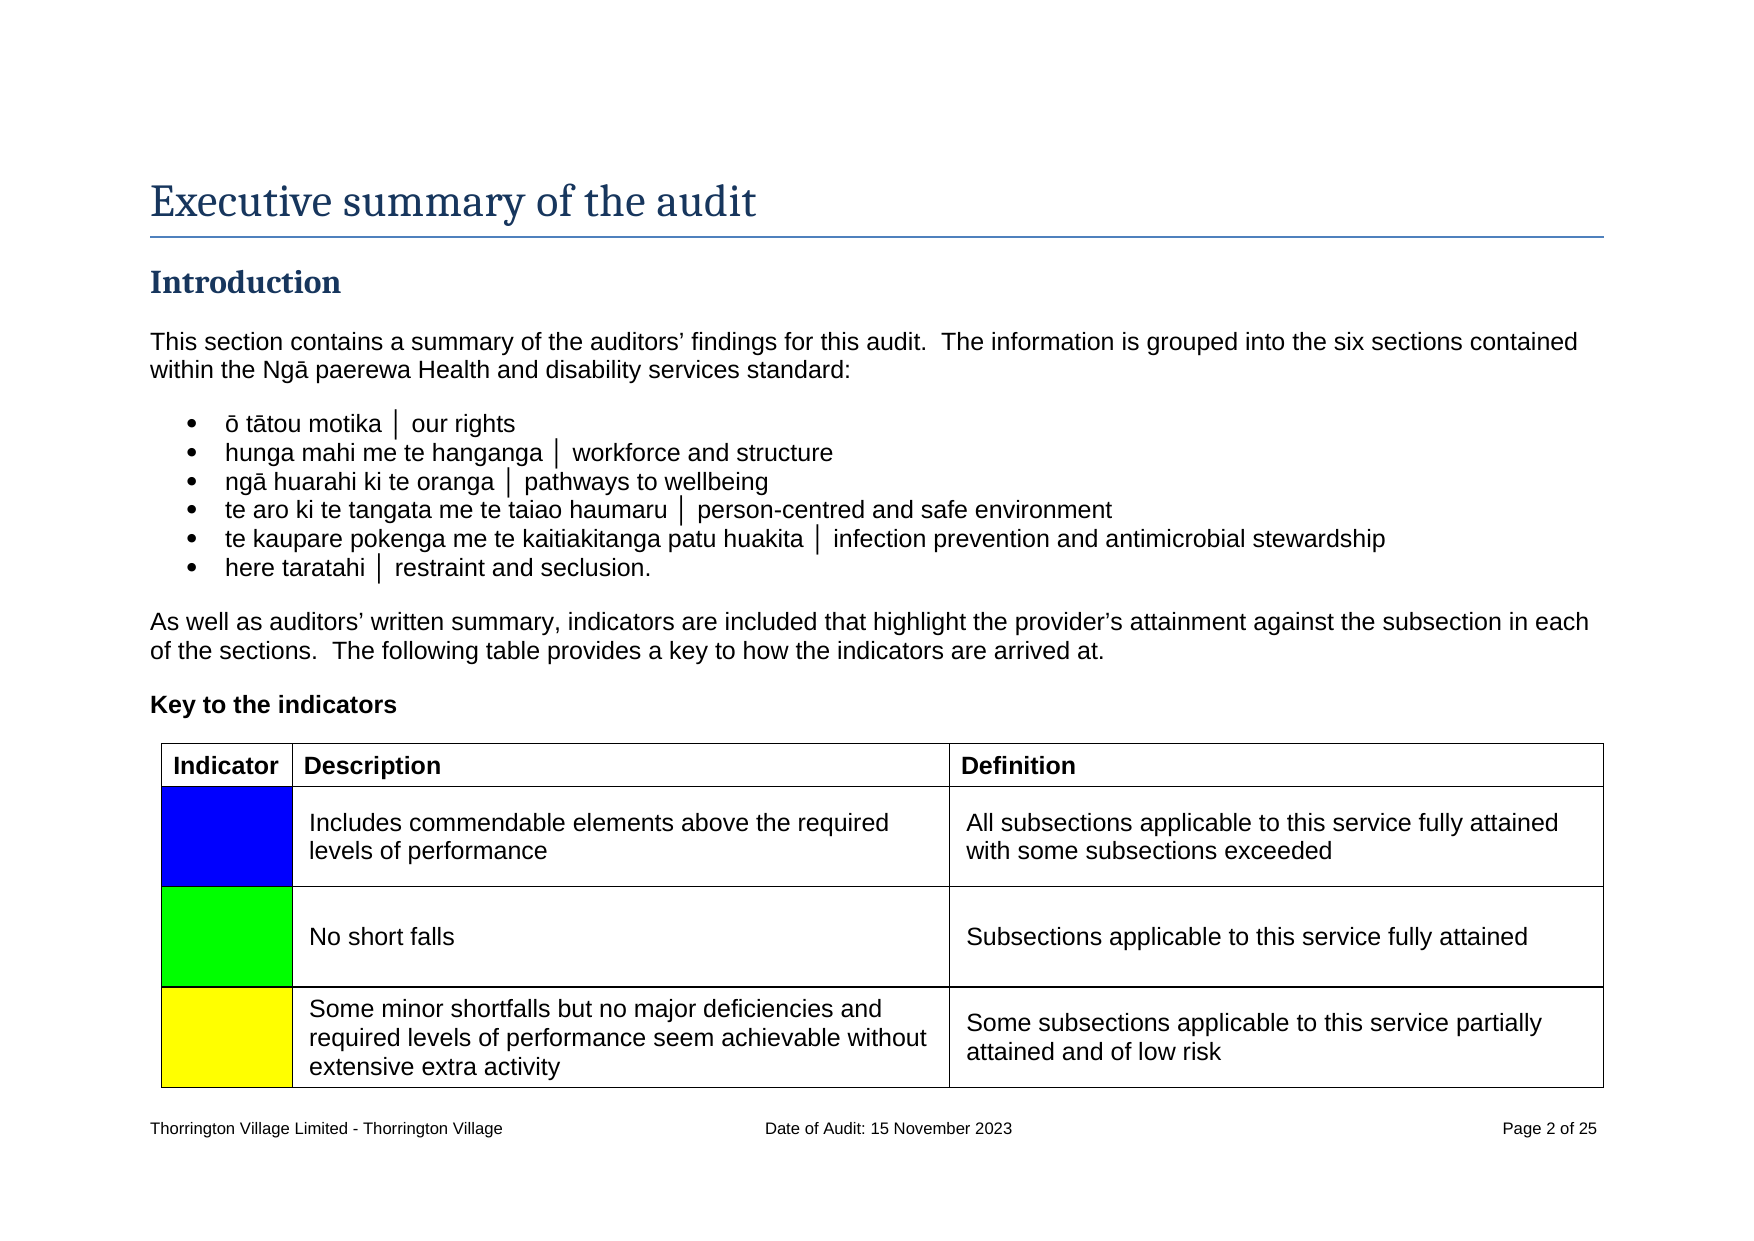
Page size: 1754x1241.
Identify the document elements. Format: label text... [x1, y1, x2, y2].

text This section contains a summary of the auditors’ findings for this audit. The information is grouped into the six sections contained within the Ngā paerewa Health and disability services standard: [150, 326, 1604, 384]
list ō tātou motika │ our rights [187, 409, 395, 438]
list hunga mahi me te hanganga │ workforce and structure [557, 438, 1604, 467]
table_cell Some subsections applicable to this service partially attained and of low risk [950, 988, 1603, 1087]
list te aro ki te tangata me te taiao haumaru │ person-centred and safe environment [682, 496, 1604, 524]
list here taratahi │ restraint and seclusion. [187, 553, 378, 582]
table_cell [162, 988, 292, 1087]
table_cell No short falls [293, 887, 949, 986]
subtitle Executive summary of the audit [150, 175, 1604, 236]
table_cell [162, 887, 292, 986]
list here taratahi │ restraint and seclusion. [380, 553, 1604, 582]
subtitle Introduction [150, 263, 1604, 301]
list ngā huarahi ki te oranga │ pathways to wellbeing [187, 467, 507, 496]
table_cell Subsections applicable to this service fully attained [950, 887, 1603, 986]
table_cell Some minor shortfalls but no major deficiencies and required levels of performance seem achievable without extensive extra activity [293, 988, 949, 1087]
list te kaupare pokenga me te kaitiakitanga patu huakita │ infection prevention and antimicrobial stewardship [818, 524, 1604, 553]
table_header Definition [950, 744, 1603, 786]
table_cell Includes commendable elements above the required levels of performance [293, 787, 949, 886]
text As well as auditors’ written summary, indicators are included that highlight the provider’s attainment against the subsection in each of the sections. The following table provides a key to how the indicators are arrived at. [150, 607, 1604, 664]
table_header Description [293, 744, 949, 786]
text Key to the indicators [150, 689, 1604, 718]
table_cell All subsections applicable to this service fully attained with some subsections exceeded [950, 787, 1603, 886]
list ngā huarahi ki te oranga │ pathways to wellbeing [509, 467, 1604, 496]
list te aro ki te tangata me te taiao haumaru │ person-centred and safe environment [187, 496, 680, 524]
table_cell [162, 787, 292, 886]
list ō tātou motika │ our rights [397, 409, 1604, 438]
list hunga mahi me te hanganga │ workforce and structure [187, 438, 555, 467]
table_header Indicator [162, 744, 292, 786]
list te kaupare pokenga me te kaitiakitanga patu huakita │ infection prevention and antimicrobial stewardship [187, 524, 816, 553]
